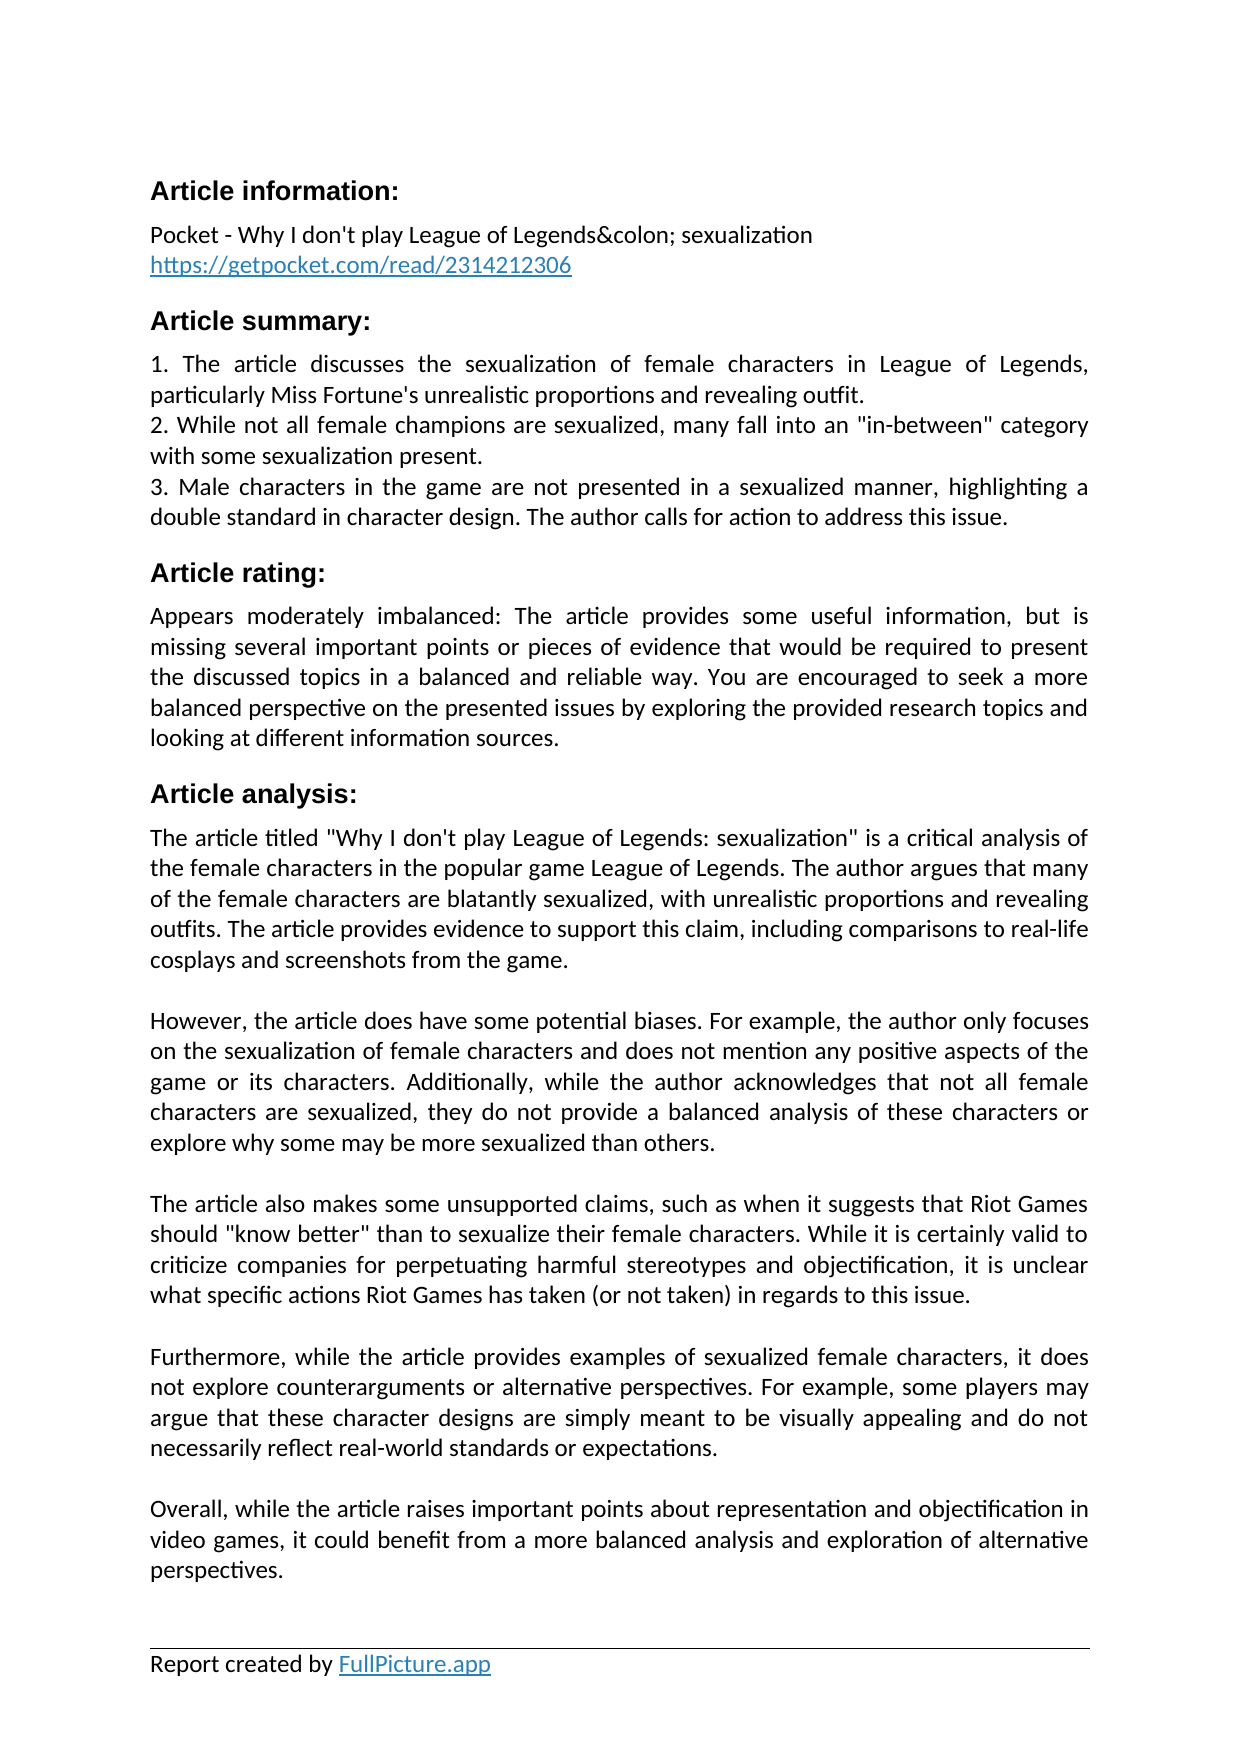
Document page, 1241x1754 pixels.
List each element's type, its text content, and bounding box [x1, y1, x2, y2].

text 3. Male characters in the game are not presented in a sexualized manner, highlighting a double standard in character design. The author calls for action to address this issue. [150, 471, 1090, 532]
text 2. While not all female champions are sexualized, many fall into an "in-between" category with some sexualization present. [150, 409, 1090, 471]
text Pocket - Why I don't play League of Legends&colon; sexualizationhttps://getpocket.com/read/2314212306 [150, 219, 1090, 280]
text 1. The article discusses the sexualization of female characters in League of Legends, particularly Miss Fortune's unrealistic proportions and revealing outfit. [150, 348, 1090, 409]
text Furthermore, while the article provides examples of sexualized female characters, it does not explore counterarguments or alternative perspectives. For example, some players may argue that these character designs are simply meant to be visually appealing and do not necessarily reflect real-world standards or expectations. [150, 1341, 1090, 1463]
text Overall, while the article raises important points about representation and objectification in video games, it could benefit from a more balanced analysis and exploration of alternative perspectives. [150, 1493, 1090, 1585]
text The article titled "Why I don't play League of Legends: sexualization" is a critical analysis of the female characters in the popular game League of Legends. The author argues that many of the female characters are blatantly sexualized, with unrealistic proportions and revealing outfits. The article provides evidence to support this claim, including comparisons to real-life cosplays and screenshots from the game. [150, 822, 1090, 974]
subtitle Article summary: [150, 305, 1090, 336]
subtitle Article rating: [150, 557, 1090, 588]
subtitle Article information: [150, 175, 1090, 206]
text Appears moderately imbalanced: The article provides some useful information, but is missing several important points or pieces of evidence that would be required to present the discussed topics in a balanced and reliable way. You are encouraged to seek a more balanced perspective on the presented issues by exploring the provided research topics and looking at different information sources. [150, 600, 1090, 753]
subtitle Article analysis: [150, 778, 1090, 809]
text However, the article does have some potential biases. For example, the author only focuses on the sexualization of female characters and does not mention any positive aspects of the game or its characters. Additionally, while the author acknowledges that not all female characters are sexualized, they do not provide a balanced analysis of these characters or explore why some may be more sexualized than others. [150, 1005, 1090, 1157]
text The article also makes some unsupported claims, such as when it suggests that Riot Games should "know better" than to sexualize their female characters. While it is certainly valid to criticize companies for perpetuating harmful stereotypes and objectification, it is unclear what specific actions Riot Games has taken (or not taken) in regards to this issue. [150, 1188, 1090, 1310]
